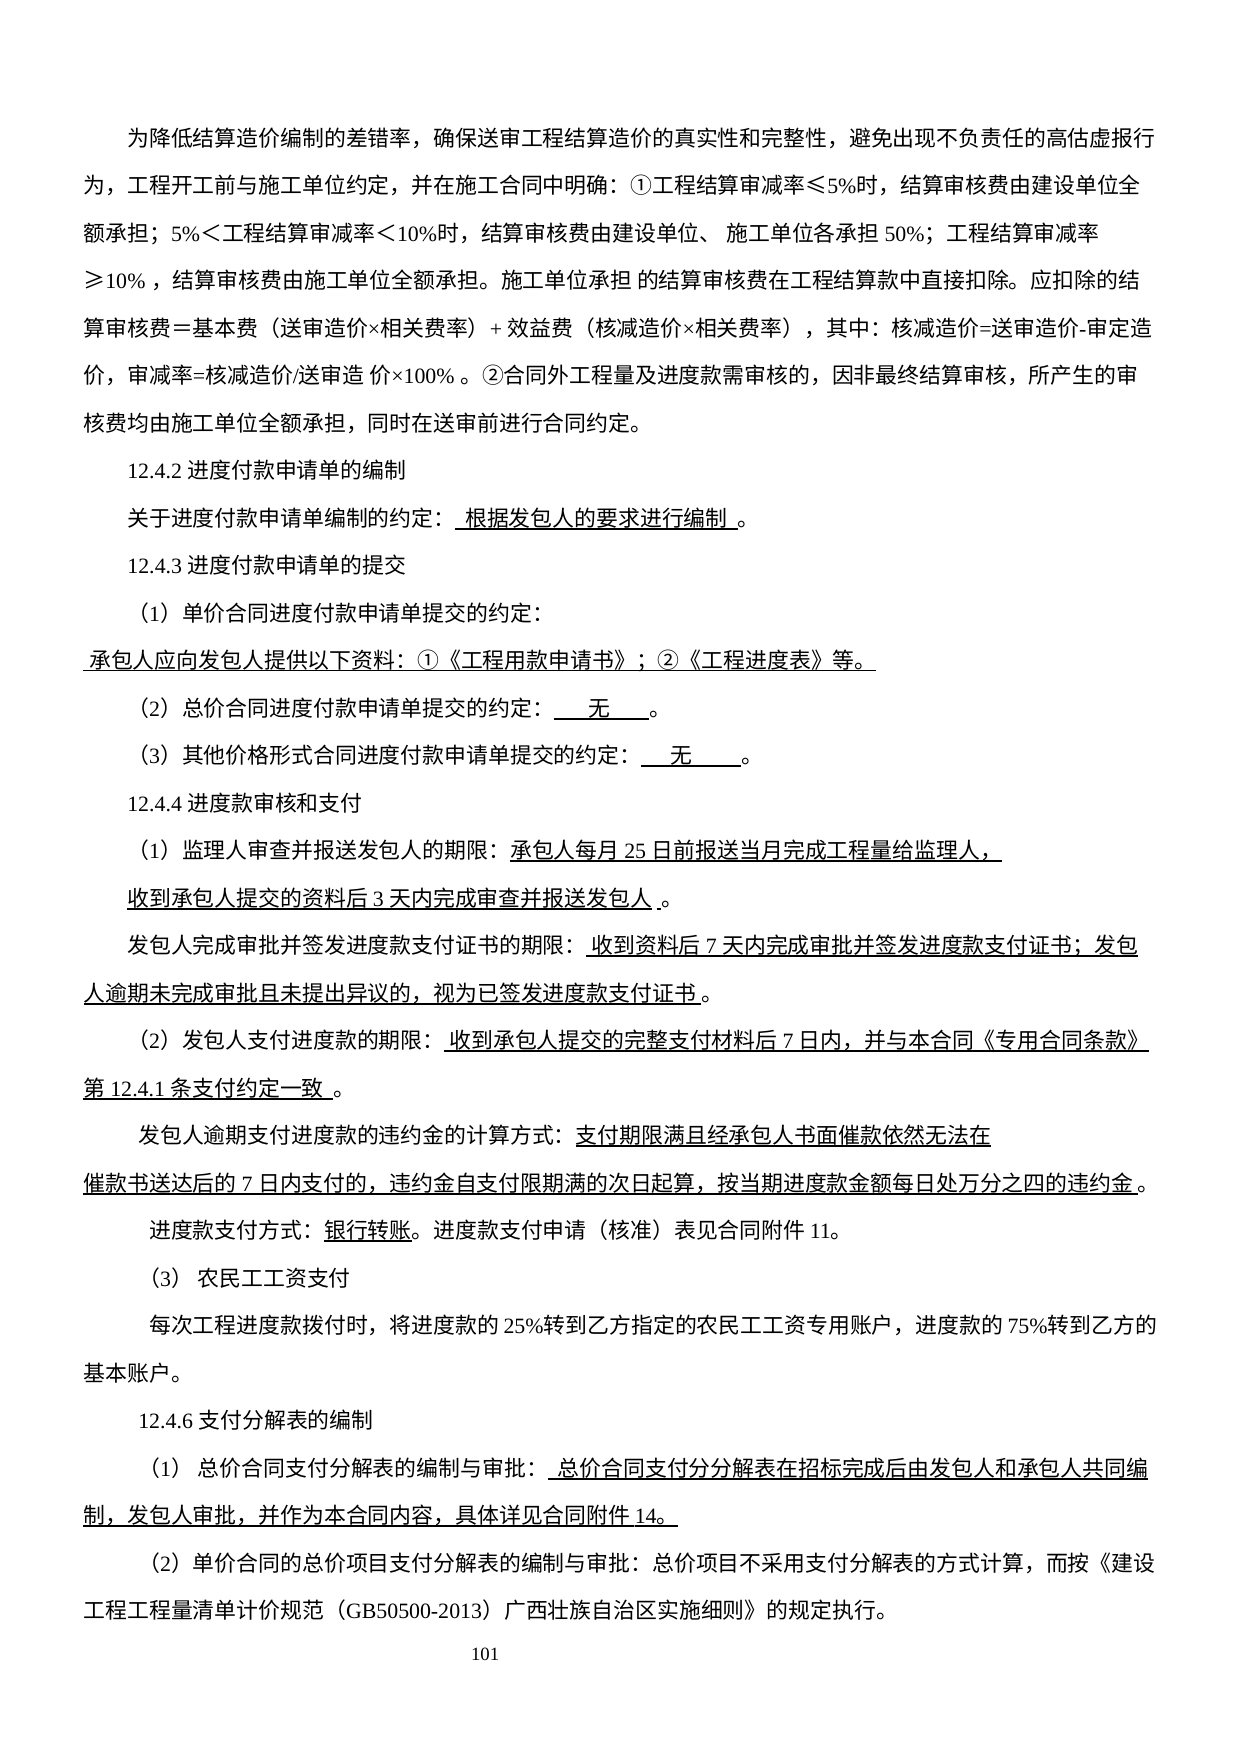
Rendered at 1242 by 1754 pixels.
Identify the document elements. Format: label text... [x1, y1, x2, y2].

text 催款书送达后的 7 日内支付的，违约金自支付限期满的次日起算，按当期进度款金额每日处万分之四的违约金 。 [83, 1166, 1158, 1197]
list 为降低结算造价编制的差错率，确保送审工程结算造价的真实性和完整性，避免出现不负责任的高估虚报行为，工程开工前与施工单位约定，并在施工合同中明确：①工程结算审减率≤5%时，结算审核费由建设单位全额承担；5%＜工程结算审减率＜10%时，结算审核费由建设单位、 施工单位各承担 50%；工程结算审减率≥10% ，结算审核费由施工单位全额承担。施工单位承担 的结算审核费在工程结算款中直接扣除。应扣除的结算审核费＝基本费（送审造价×相关费率）+ 效益费（核减造价×相关费率），其中：核减造价=送审造价-审定造价，审减率=核减造价/送审造 价×100% 。②合同外工程量及进度款需审核的，因非最终结算审核，所产生的审核费均由施工单位全额承担，同时在送审前进行合同约定。 [83, 121, 1158, 437]
text 发包人逾期支付进度款的违约金的计算方式：支付期限满且经承包人书面催款依然无法在 [83, 1118, 1158, 1150]
text 每次工程进度款拨付时，将进度款的25%转到乙方指定的农民工工资专用账户，进度款的75%转到乙方的基本账户。 [83, 1308, 1158, 1387]
list 12.4.2 进度付款申请单的编制 [83, 453, 1158, 485]
text 12.4.4 进度款审核和支付 [83, 786, 1158, 817]
text 收到承包人提交的资料后 3 天内完成审查并报送发包人 。 [83, 881, 1158, 912]
text （2）发包人支付进度款的期限： 收到承包人提交的完整支付材料后 7 日内，并与本合同《专用合同条款》第 12.4.1 条支付约定一致 。 [83, 1023, 1158, 1102]
text （1）监理人审查并报送发包人的期限：承包人每月 25 日前报送当月完成工程量给监理人， [83, 833, 1158, 865]
text （1）单价合同进度付款申请单提交的约定： [83, 596, 1158, 627]
text 12.4.3 进度付款申请单的提交 [83, 548, 1158, 580]
text 进度款支付方式：银行转账。进度款支付申请（核准）表见合同附件11。 [83, 1213, 1158, 1245]
text （1） 总价合同支付分解表的编制与审批： 总价合同支付分分解表在招标完成后由发包人和承包人共同编制，发包人审批，并作为本合同内容，具体详见合同附件14。 [83, 1451, 1158, 1530]
text （2）总价合同进度付款申请单提交的约定： 无 。 [83, 691, 1158, 722]
text 关于进度付款申请单编制的约定： 根据发包人的要求进行编制 。 [83, 501, 1158, 532]
text 承包人应向发包人提供以下资料：①《工程用款申请书》；②《工程进度表》等。 [83, 643, 1158, 675]
text （3）其他价格形式合同进度付款申请单提交的约定： 无 。 [83, 738, 1158, 770]
text （3） 农民工工资支付 [83, 1261, 1158, 1292]
text （2）单价合同的总价项目支付分解表的编制与审批：总价项目不采用支付分解表的方式计算，而按《建设工程工程量清单计价规范（GB50500-2013）广西壮族自治区实施细则》的规定执行。 [83, 1546, 1158, 1625]
text 12.4.6 支付分解表的编制 [83, 1403, 1158, 1435]
text 发包人完成审批并签发进度款支付证书的期限： 收到资料后 7 天内完成审批并签发进度款支付证书；发包人逾期未完成审批且未提出异议的，视为已签发进度款支付证书 。 [83, 928, 1158, 1007]
